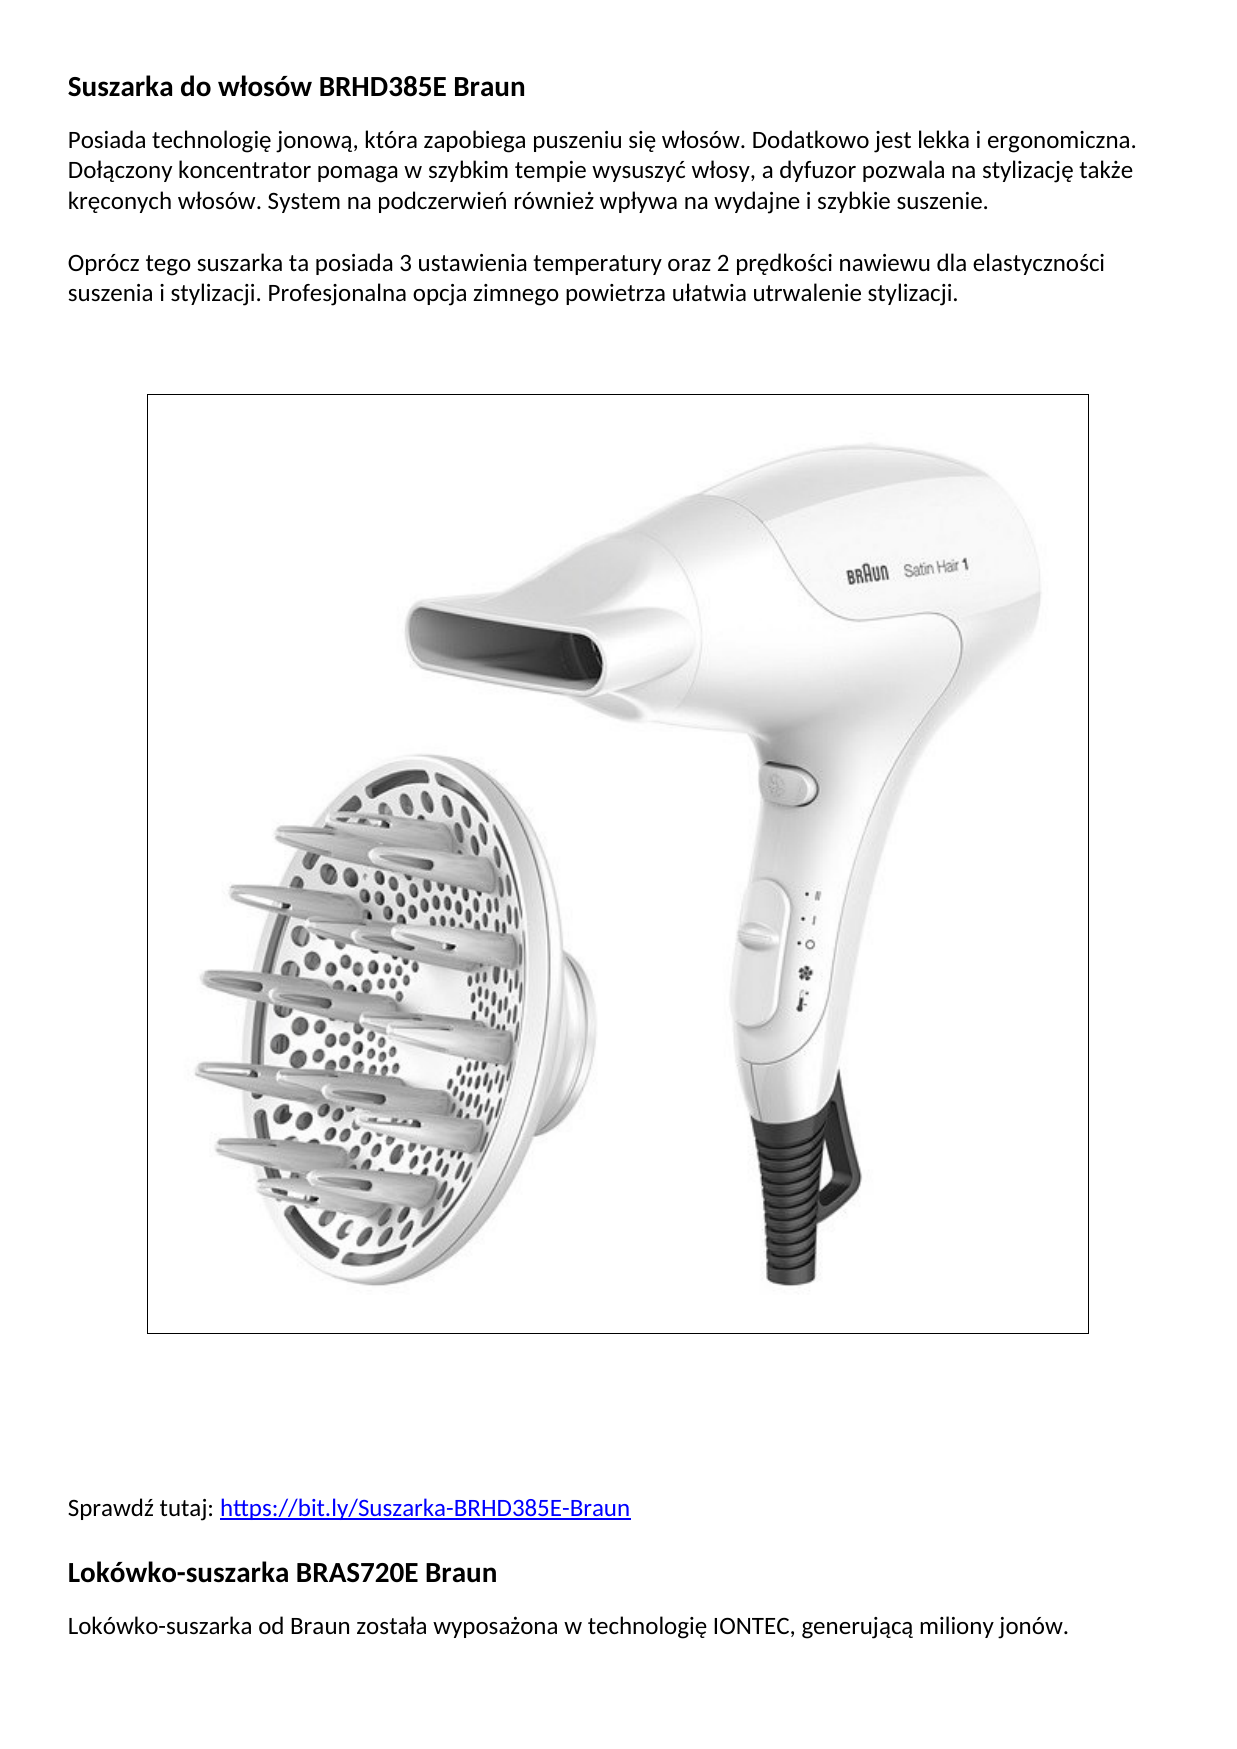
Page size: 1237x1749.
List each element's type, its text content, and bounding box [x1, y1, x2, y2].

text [68, 1610, 1169, 1641]
text Lokówko-suszarka BRAS720E Braun [68, 1554, 1169, 1589]
text Oprócz tego suszarka ta posiada 3 ustawienia temperatury oraz 2 prędkości nawiewu dla elastyczności suszenia i stylizacji. Profesjonalna opcja zimnego powietrza ułatwia utrwalenie stylizacji. [68, 247, 1169, 308]
picture [148, 395, 1088, 1333]
text Posiada technologię jonową, która zapobiega puszeniu się włosów. Dodatkowo jest lekka i ergonomiczna. Dołączony koncentrator pomaga w szybkim tempie wysuszyć włosy, a dyfuzor pozwala na stylizację także kręconych włosów. System na podczerwień również wpływa na wydajne i szybkie suszenie. [68, 124, 1169, 216]
text Sprawdź tutaj: https://bit.ly/Suszarka-BRHD385E-Braun [68, 1492, 1169, 1522]
text Suszarka do włosów BRHD385E Braun [68, 68, 1169, 103]
